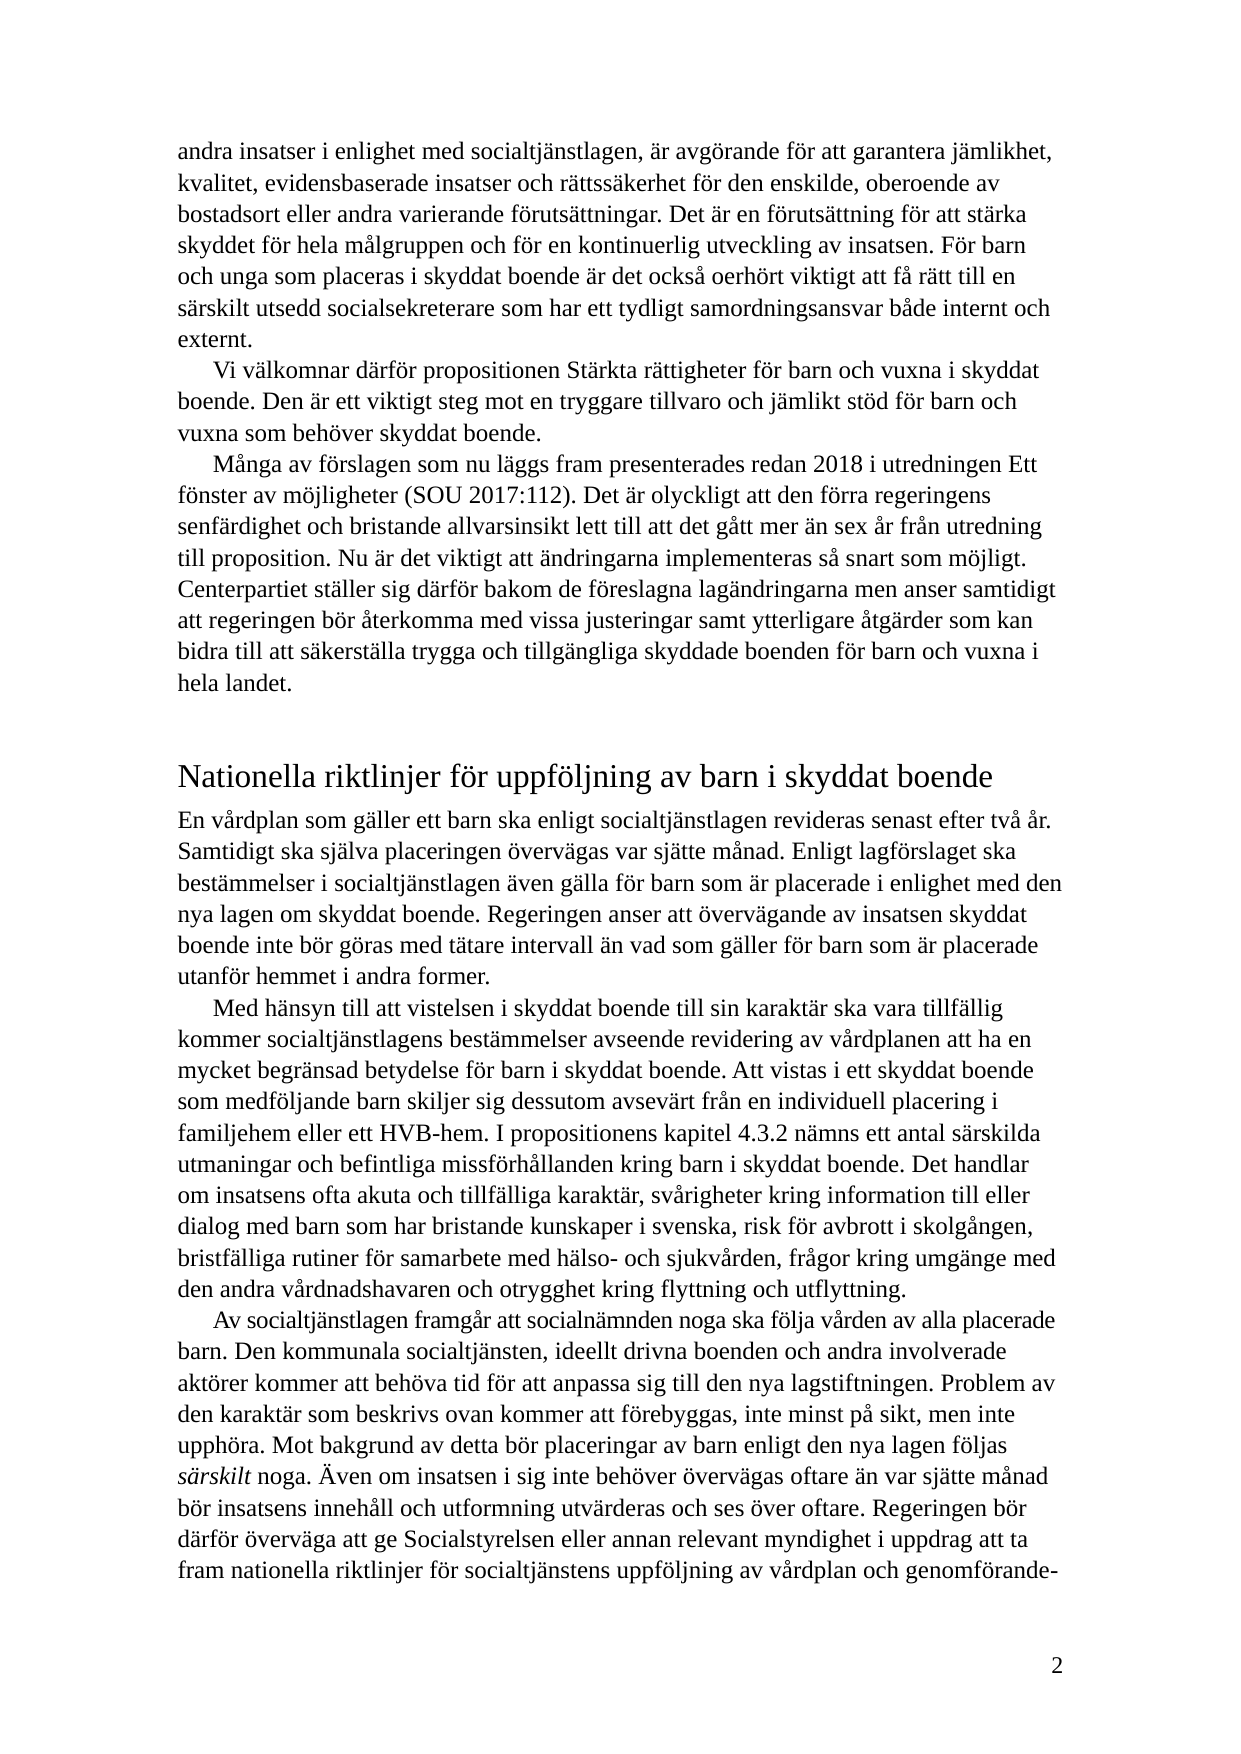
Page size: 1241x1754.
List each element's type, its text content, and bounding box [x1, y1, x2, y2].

text Vi välkomnar därför propositionen Stärkta rättigheter för barn och vuxna i skyddat boende. Den är ett viktigt steg mot en tryggare tillvaro och jämlikt stöd för barn och vuxna som behöver skyddat boende. [177, 353, 1063, 446]
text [177, 134, 1063, 353]
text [177, 1303, 1063, 1584]
text En vårdplan som gäller ett barn ska enligt socialtjänstlagen revideras senast efter två år. Samtidigt ska själva placeringen övervägas var sjätte månad. Enligt lagförslaget ska bestämmelser i socialtjänstlagen även gälla för barn som är placerade i enlighet med den nya lagen om skyddat boende. Regeringen anser att övervägande av insatsen skyddat boende inte bör göras med tätare intervall än vad som gäller för barn som är placerade utanför hemmet i andra former. [177, 803, 1063, 990]
text Många av förslagen som nu läggs fram presenterades redan 2018 i utredningen Ett fönster av möjligheter (SOU 2017:112). Det är olyckligt att den förra regeringens senfärdighet och bristande allvarsinsikt lett till att det gått mer än sex år från utredning till proposition. Nu är det viktigt att ändringarna implementeras så snart som möjligt. Centerpartiet ställer sig därför bakom de föreslagna lagändringarna men anser samtidigt att regeringen bör återkomma med vissa justeringar samt ytterligare åtgärder som kan bidra till att säkerställa trygga och tillgängliga skyddade boenden för barn och vuxna i hela landet. [177, 446, 1063, 696]
subtitle Nationella riktlinjer för uppföljning av barn i skyddat boende [177, 759, 1063, 794]
text Med hänsyn till att vistelsen i skyddat boende till sin karaktär ska vara tillfällig kommer socialtjänstlagens bestämmelser avseende revidering av vårdplanen att ha en mycket begränsad betydelse för barn i skyddat boende. Att vistas i ett skyddat boende som medföljande barn skiljer sig dessutom avsevärt från en individuell placering i familjehem eller ett HVB-hem. I propositionens kapitel 4.3.2 nämns ett antal särskilda utmaningar och befintliga missförhållanden kring barn i skyddat boende. Det handlar om insatsens ofta akuta och tillfälliga karaktär, svårigheter kring information till eller dialog med barn som har bristande kunskaper i svenska, risk för avbrott i skolgången, bristfälliga rutiner för samarbete med hälso- och sjukvården, frågor kring umgänge med den andra vårdnadshavaren och otrygghet kring flyttning och utflyttning. [177, 990, 1063, 1303]
